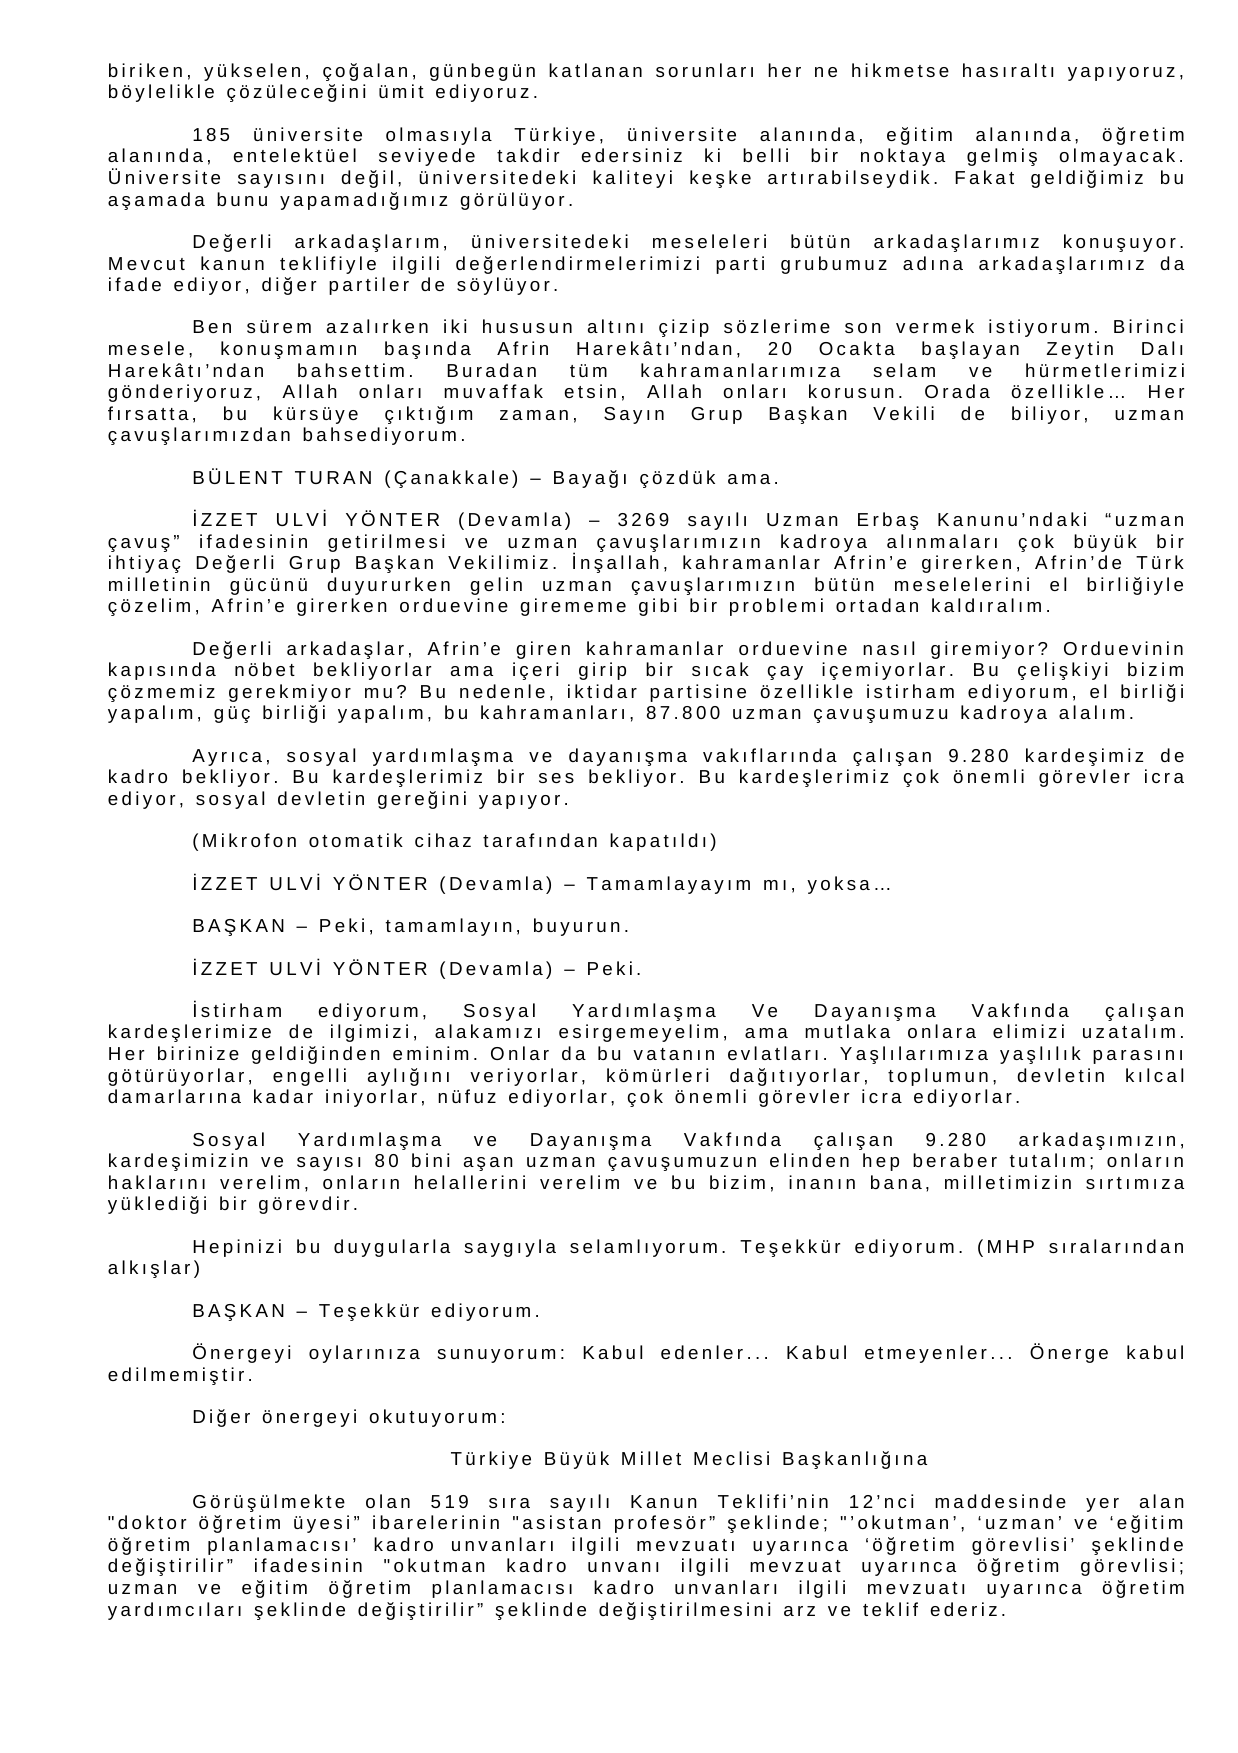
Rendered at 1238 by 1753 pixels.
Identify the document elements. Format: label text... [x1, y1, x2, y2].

text (Mikrofon otomatik cihaz tarafından kapatıldı) [108, 830, 1186, 852]
text İstirham ediyorum, Sosyal Yardımlaşma Ve Dayanışma Vakfında çalışan kardeşlerimize de ilgimizi, alakamızı esirgemeyelim, ama mutlaka onlara elimizi uzatalım. Her birinize geldiğinden eminim. Onlar da bu vatanın evlatları. Yaşlılarımıza yaşlılık parasını götürüyorlar, engelli aylığını veriyorlar, kömürleri dağıtıyorlar, toplumun, devletin kılcal damarlarına kadar iniyorlar, nüfuz ediyorlar, çok önemli görevler icra ediyorlar. [108, 1000, 1186, 1107]
text Ben sürem azalırken iki hususun altını çizip sözlerime son vermek istiyorum. Birinci mesele, konuşmamın başında Afrin Harekâtı’ndan, 20 Ocakta başlayan Zeytin Dalı Harekâtı’ndan bahsettim. Buradan tüm kahramanlarımıza selam ve hürmetlerimizi gönderiyoruz, Allah onları muvaffak etsin, Allah onları korusun. Orada özellikle… Her fırsatta, bu kürsüye çıktığım zaman, Sayın Grup Başkan Vekili de biliyor, uzman çavuşlarımızdan bahsediyorum. [108, 316, 1186, 446]
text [108, 60, 1186, 103]
text Değerli arkadaşlar, Afrin’e giren kahramanlar orduevine nasıl giremiyor? Orduevinin kapısında nöbet bekliyorlar ama içeri girip bir sıcak çay içemiyorlar. Bu çelişkiyi bizim çözmemiz gerekmiyor mu? Bu nedenle, iktidar partisine özellikle istirham ediyorum, el birliği yapalım, güç birliği yapalım, bu kahramanları, 87.800 uzman çavuşumuzu kadroya alalım. [108, 637, 1186, 724]
text Sosyal Yardımlaşma ve Dayanışma Vakfında çalışan 9.280 arkadaşımızın, kardeşimizin ve sayısı 80 bini aşan uzman çavuşumuzun elinden hep beraber tutalım; onların haklarını verelim, onların helallerini verelim ve bu bizim, inanın bana, milletimizin sırtımıza yüklediği bir görevdir. [108, 1128, 1186, 1214]
text Değerli arkadaşlarım, üniversitedeki meseleleri bütün arkadaşlarımız konuşuyor. Mevcut kanun teklifiyle ilgili değerlendirmelerimizi parti grubumuz adına arkadaşlarımız da ifade ediyor, diğer partiler de söylüyor. [108, 231, 1186, 295]
text İZZET ULVİ YÖNTER (Devamla) – Peki. [108, 957, 1186, 979]
text İZZET ULVİ YÖNTER (Devamla) – 3269 sayılı Uzman Erbaş Kanunu’ndaki “uzman çavuş” ifadesinin getirilmesi ve uzman çavuşlarımızın kadroya alınmaları çok büyük bir ihtiyaç Değerli Grup Başkan Vekilimiz. İnşallah, kahramanlar Afrin’e girerken, Afrin’de Türk milletinin gücünü duyururken gelin uzman çavuşlarımızın bütün meselelerini el birliğiyle çözelim, Afrin’e girerken orduevine girememe gibi bir problemi ortadan kaldıralım. [108, 509, 1186, 617]
text Ayrıca, sosyal yardımlaşma ve dayanışma vakıflarında çalışan 9.280 kardeşimiz de kadro bekliyor. Bu kardeşlerimiz bir ses bekliyor. Bu kardeşlerimiz çok önemli görevler icra ediyor, sosyal devletin gereğini yapıyor. [108, 744, 1186, 809]
text Diğer önergeyi okutuyorum: [108, 1406, 1186, 1427]
text BÜLENT TURAN (Çanakkale) – Bayağı çözdük ama. [108, 466, 1186, 488]
text BAŞKAN – Peki, tamamlayın, buyurun. [108, 915, 1186, 936]
text 185 üniversite olmasıyla Türkiye, üniversite alanında, eğitim alanında, öğretim alanında, entelektüel seviyede takdir edersiniz ki belli bir noktaya gelmiş olmayacak. Üniversite sayısını değil, üniversitedeki kaliteyi keşke artırabilseydik. Fakat geldiğimiz bu aşamada bunu yapamadığımız görülüyor. [108, 124, 1186, 210]
text Türkiye Büyük Millet Meclisi Başkanlığına [108, 1448, 1186, 1470]
text Hepinizi bu duygularla saygıyla selamlıyorum. Teşekkür ediyorum. (MHP sıralarından alkışlar) [108, 1235, 1186, 1278]
text BAŞKAN – Teşekkür ediyorum. [108, 1299, 1186, 1321]
text Önergeyi oylarınıza sunuyorum: Kabul edenler... Kabul etmeyenler... Önerge kabul edilmemiştir. [108, 1342, 1186, 1385]
text Görüşülmekte olan 519 sıra sayılı Kanun Teklifi’nin 12’nci maddesinde yer alan "doktor öğretim üyesi” ibarelerinin "asistan profesör” şeklinde; "’okutman’, ‘uzman’ ve ‘eğitim öğretim planlamacısı’ kadro unvanları ilgili mevzuatı uyarınca ‘öğretim görevlisi’ şeklinde değiştirilir” ifadesinin "okutman kadro unvanı ilgili mevzuat uyarınca öğretim görevlisi; uzman ve eğitim öğretim planlamacısı kadro unvanları ilgili mevzuatı uyarınca öğretim yardımcıları şeklinde değiştirilir” şeklinde değiştirilmesini arz ve teklif ederiz. [108, 1491, 1186, 1620]
text İZZET ULVİ YÖNTER (Devamla) – Tamamlayayım mı, yoksa… [108, 872, 1186, 894]
